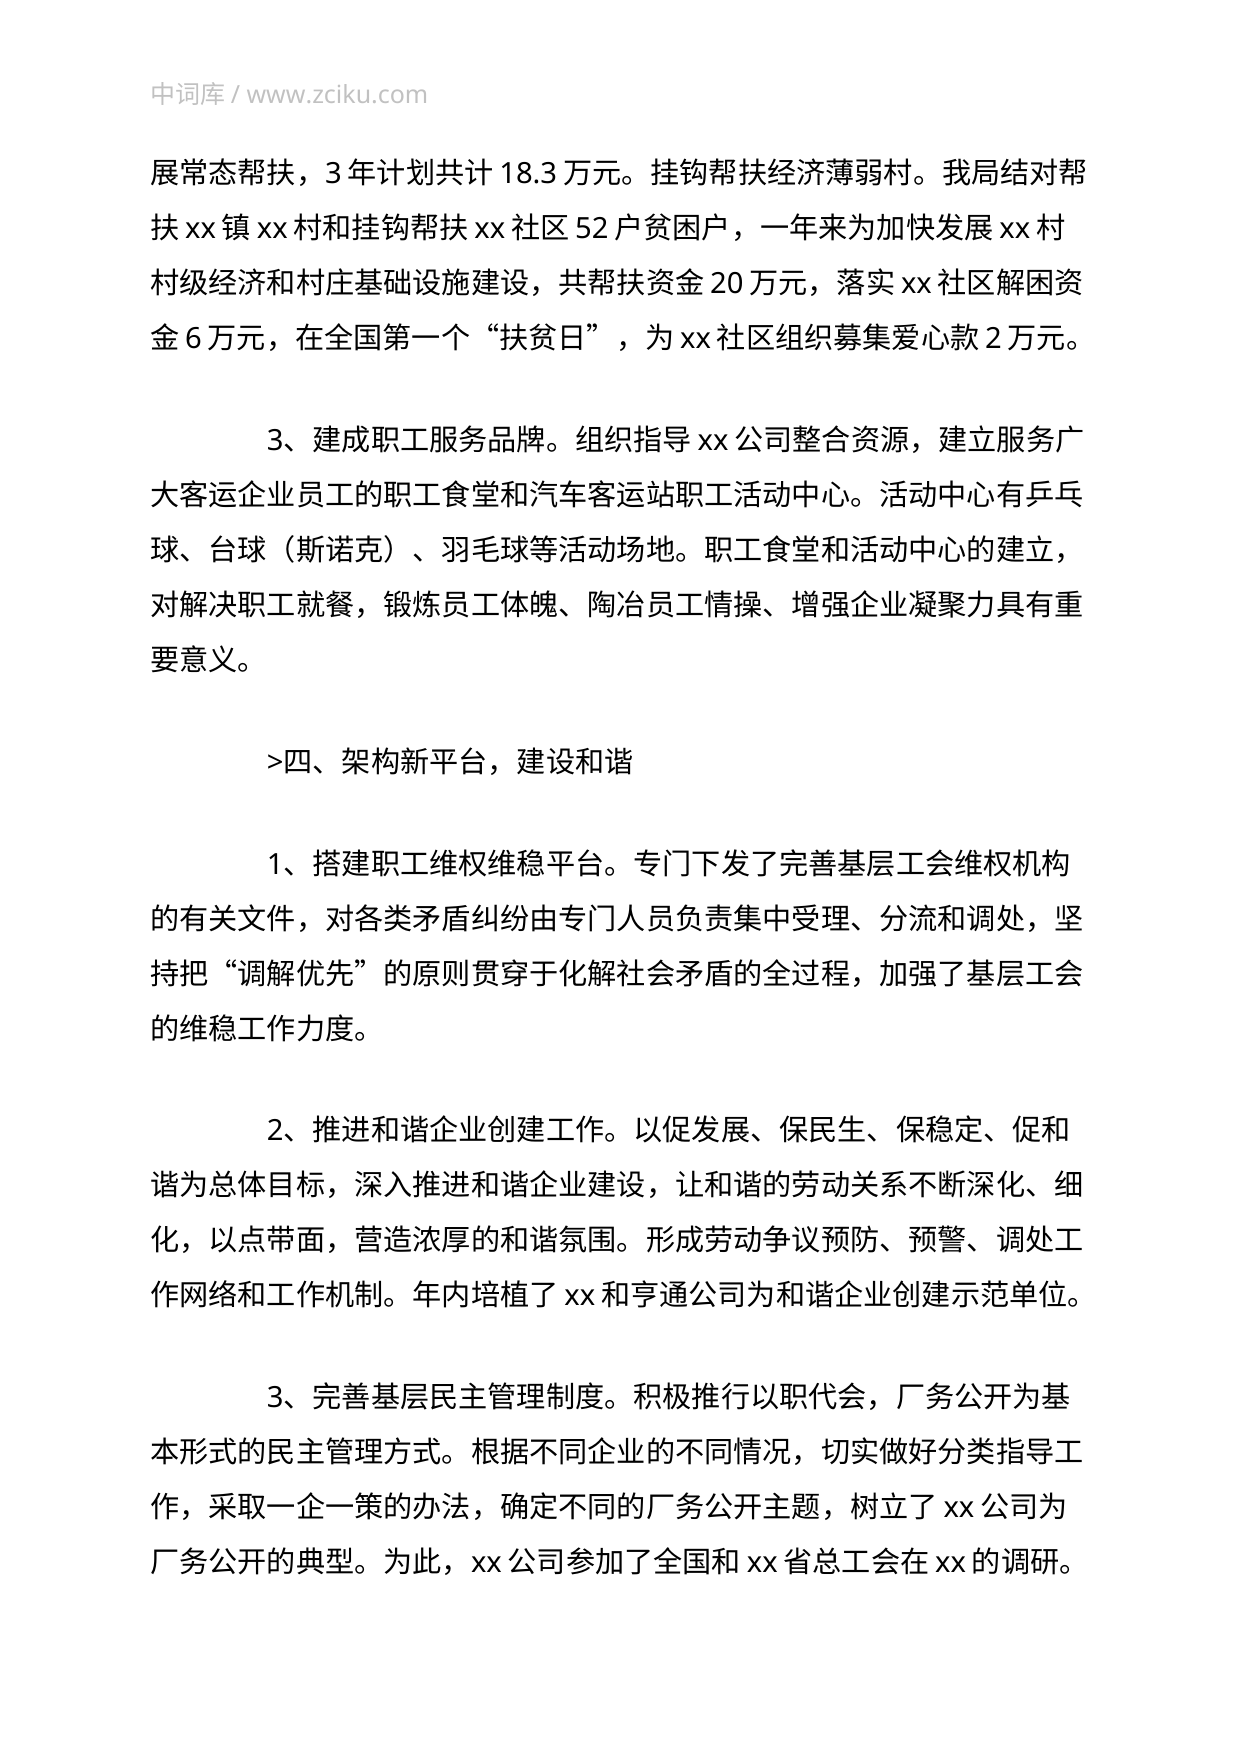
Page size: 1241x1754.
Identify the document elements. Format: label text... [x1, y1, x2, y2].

text 3、建成职工服务品牌。组织指导xx公司整合资源，建立服务广大客运企业员工的职工食堂和汽车客运站职工活动中心。活动中心有乒乓球、台球（斯诺克）、羽毛球等活动场地。职工食堂和活动中心的建立，对解决职工就餐，锻炼员工体魄、陶冶员工情操、增强企业凝聚力具有重要意义。 [150, 417, 1090, 679]
text >四、架构新平台，建设和谐 [150, 738, 1090, 781]
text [150, 1374, 1090, 1581]
text 2、推进和谐企业创建工作。以促发展、保民生、保稳定、促和谐为总体目标，深入推进和谐企业建设，让和谐的劳动关系不断深化、细化，以点带面，营造浓厚的和谐氛围。形成劳动争议预防、预警、调处工作网络和工作机制。年内培植了xx和亨通公司为和谐企业创建示范单位。 [150, 1107, 1090, 1314]
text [150, 150, 1090, 357]
text 1、搭建职工维权维稳平台。专门下发了完善基层工会维权机构的有关文件，对各类矛盾纠纷由专门人员负责集中受理、分流和调处，坚持把“调解优先”的原则贯穿于化解社会矛盾的全过程，加强了基层工会的维稳工作力度。 [150, 840, 1090, 1047]
